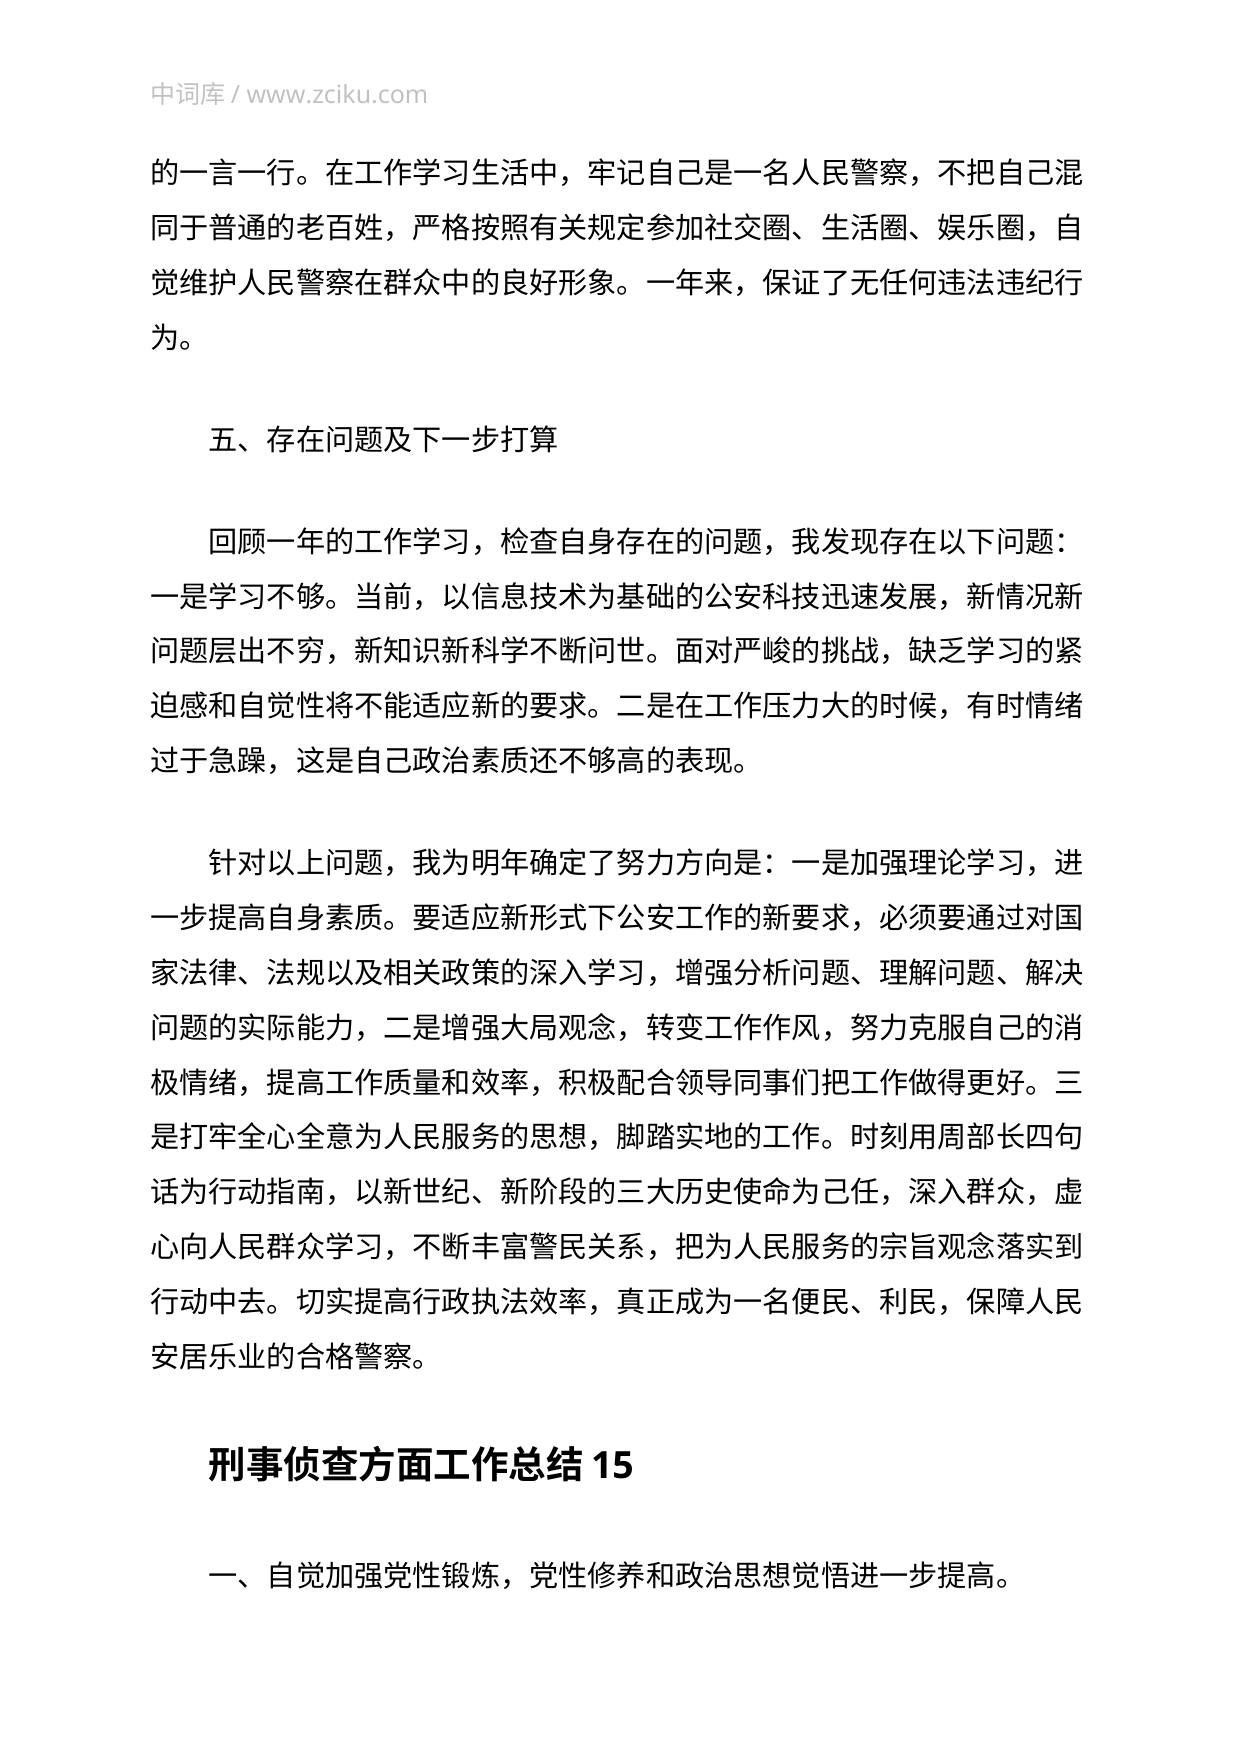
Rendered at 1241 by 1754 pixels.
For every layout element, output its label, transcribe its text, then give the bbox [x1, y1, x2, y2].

text 针对以上问题，我为明年确定了努力方向是：一是加强理论学习，进一步提高自身素质。要适应新形式下公安工作的新要求，必须要通过对国家法律、法规以及相关政策的深入学习，增强分析问题、理解问题、解决问题的实际能力，二是增强大局观念，转变工作作风，努力克服自己的消极情绪，提高工作质量和效率，积极配合领导同事们把工作做得更好。三是打牢全心全意为人民服务的思想，脚踏实地的工作。时刻用周部长四句话为行动指南，以新世纪、新阶段的三大历史使命为己任，深入群众，虚心向人民群众学习，不断丰富警民关系，把为人民服务的宗旨观念落实到行动中去。切实提高行政执法效率，真正成为一名便民、利民，保障人民安居乐业的合格警察。 [150, 839, 1090, 1376]
text 一、自觉加强党性锻炼，党性修养和政治思想觉悟进一步提高。 [150, 1553, 1090, 1595]
text 刑事侦查方面工作总结15 [150, 1435, 1090, 1490]
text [150, 150, 1090, 357]
text 回顾一年的工作学习，检查自身存在的问题，我发现存在以下问题：一是学习不够。当前，以信息技术为基础的公安科技迅速发展，新情况新问题层出不穷，新知识新科学不断问世。面对严峻的挑战，缺乏学习的紧迫感和自觉性将不能适应新的要求。二是在工作压力大的时候，有时情绪过于急躁，这是自己政治素质还不够高的表现。 [150, 518, 1090, 780]
text 五、存在问题及下一步打算 [150, 416, 1090, 459]
